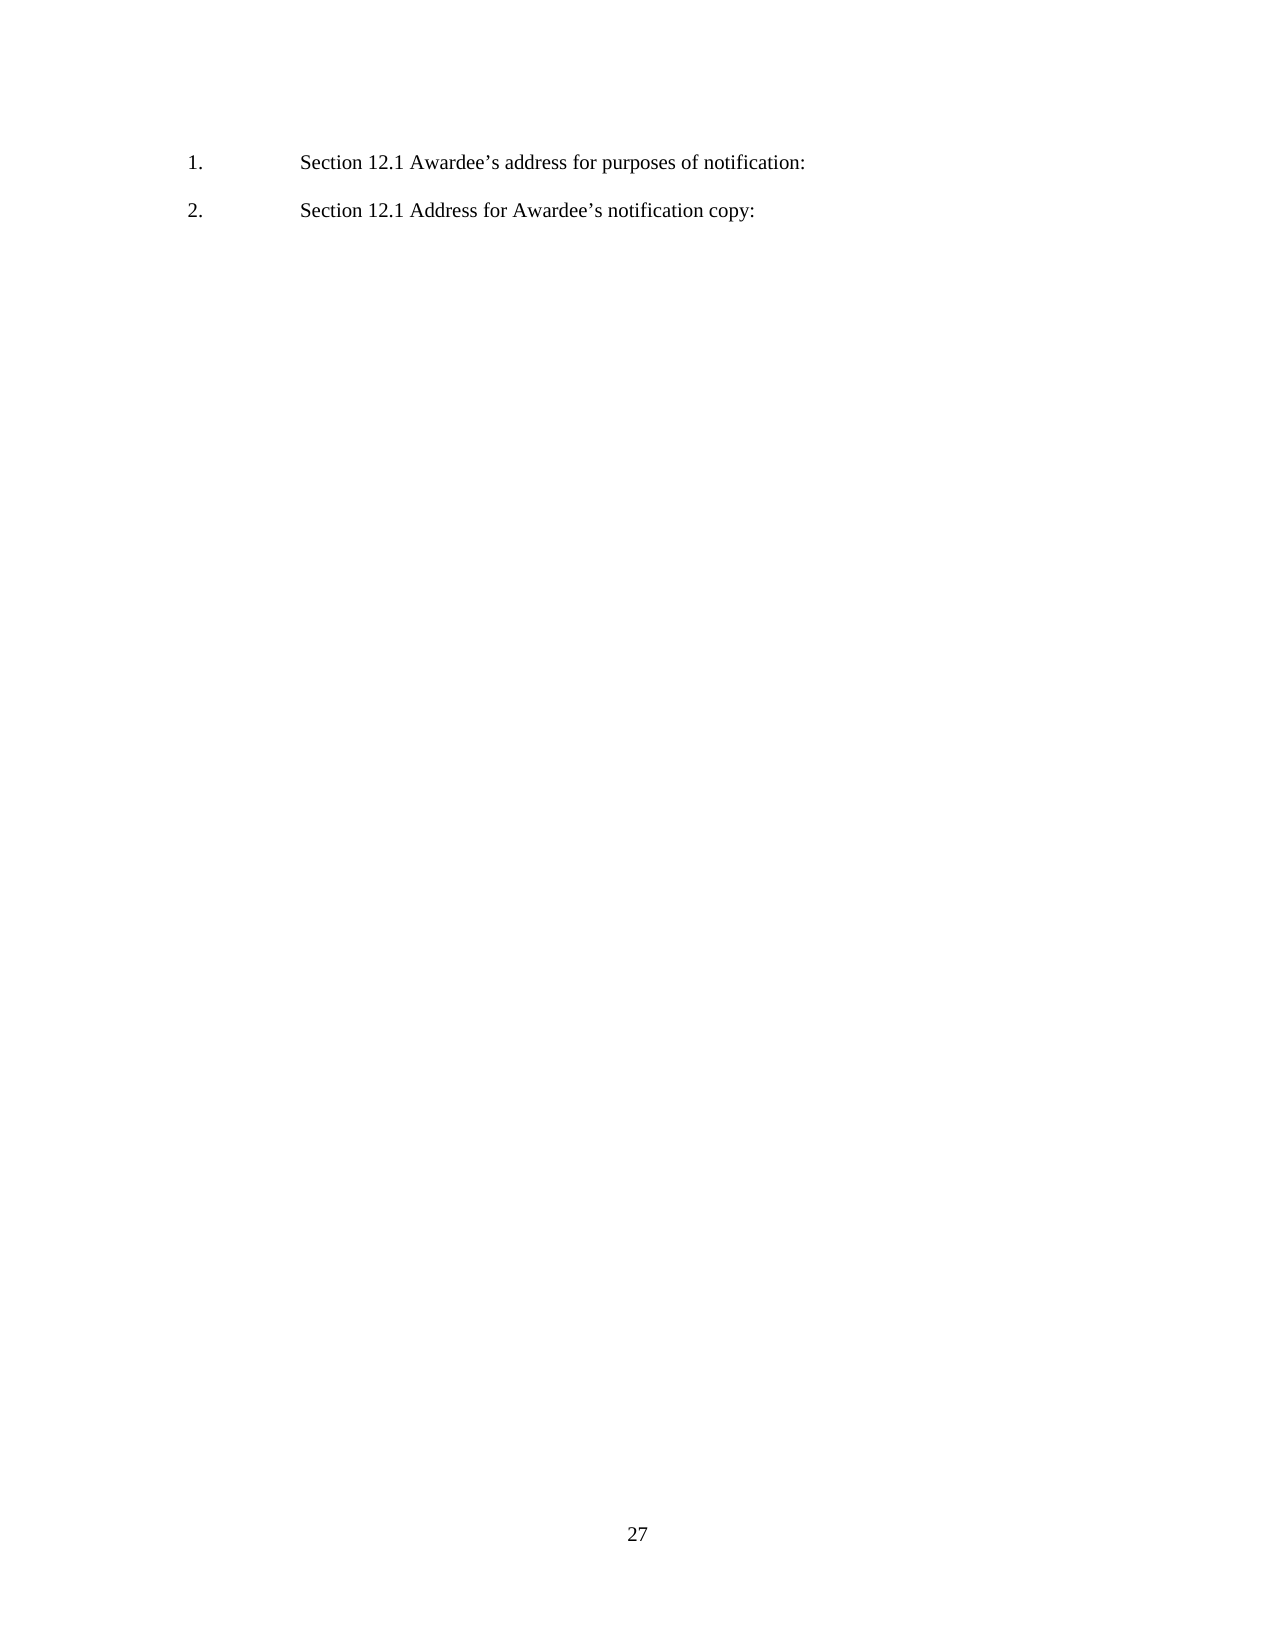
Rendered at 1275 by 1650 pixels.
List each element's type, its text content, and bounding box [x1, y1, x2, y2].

list 1. Section 12.1 Awardee’s address for purposes of notification: [187, 150, 1087, 174]
list 2. Section 12.1 Address for Awardee’s notification copy: [187, 198, 1087, 222]
